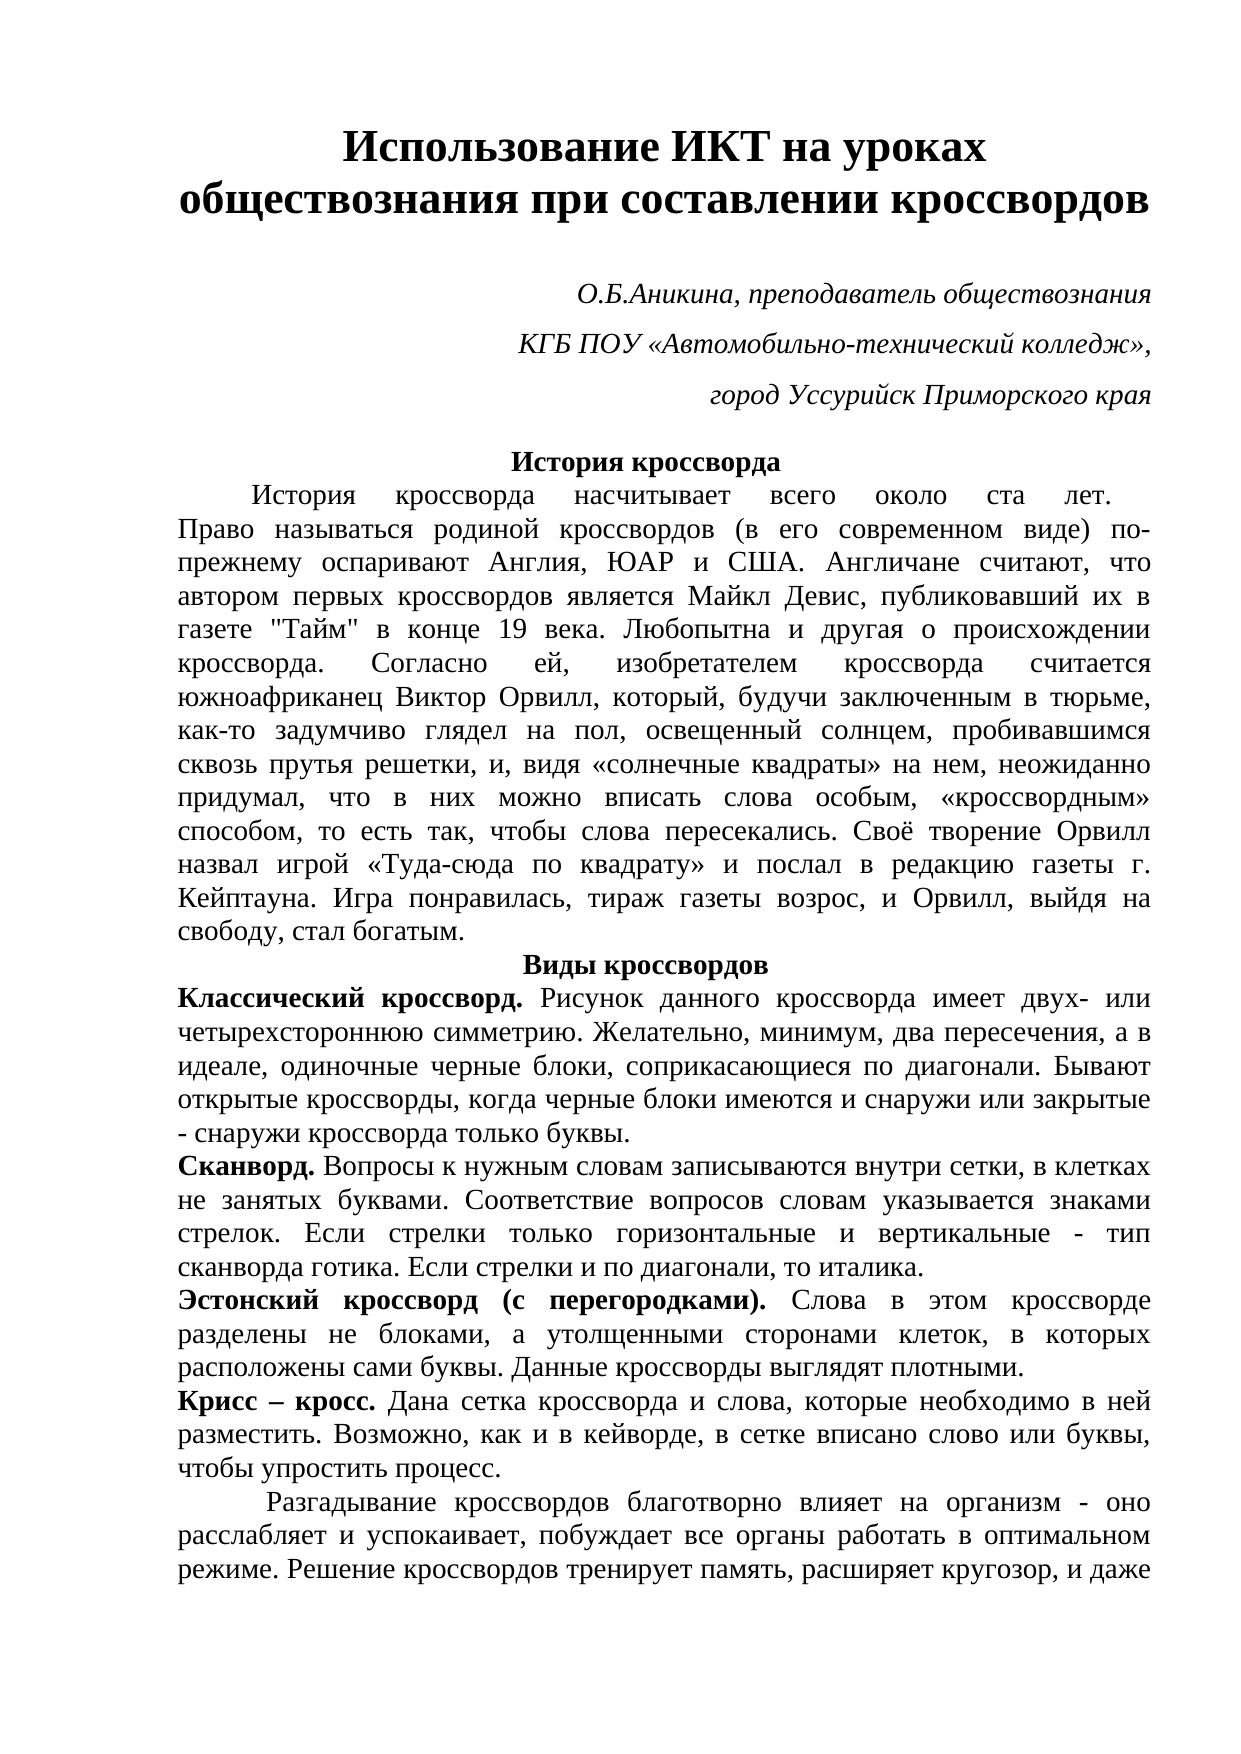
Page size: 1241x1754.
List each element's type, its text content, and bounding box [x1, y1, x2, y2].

text Классический кроссворд. Рисунок данного кроссворда имеет двух- или четырехстороннюю симметрию. Желательно, минимум, два пересечения, а в идеале, одиночные черные блоки, соприкасающиеся по диагонали. Бывают открытые кроссворды, когда черные блоки имеются и снаружи или закрытые - снаружи кроссворда только буквы. [177, 981, 1152, 1148]
text Эстонский кроссворд (с перегородками). Слова в этом кроссворде разделены не блоками, а утолщенными сторонами клеток, в которых расположены сами буквы. Данные кроссворды выглядят плотными. [177, 1282, 1152, 1383]
text Использование ИКТ на уроках обществознания при составлении кроссвордов [177, 118, 1152, 223]
text Крисс – кросс. Дана сетка кроссворда и слова, которые необходимо в ней разместить. Возможно, как и в кейворде, в сетке вписано слово или буквы, чтобы упростить процесс. [177, 1383, 1152, 1484]
text О.Б.Аникина, преподаватель обществознания [177, 276, 1152, 310]
text Сканворд. Вопросы к нужным словам записываются внутри сетки, в клетках не занятых буквами. Соответствие вопросов словам указывается знаками стрелок. Если стрелки только горизонтальные и вертикальные - тип сканворда готика. Если стрелки и по диагонали, то италика. [177, 1148, 1152, 1282]
text История кроссворда [140, 444, 1152, 477]
text КГБ ПОУ «Автомобильно-технический колледж», [177, 327, 1152, 360]
text Виды кроссвордов [140, 947, 1152, 981]
text город Уссурийск Приморского края [177, 377, 1152, 410]
text История кроссворда насчитывает всего около ста лет. Право называться родиной кроссвордов (в его современном виде) по-прежнему оспаривают Англия, ЮАР и США. Англичане считают, что автором первых кроссвордов является Майкл Девис, публиковавший их в газете "Тайм" в конце 19 века. Любопытна и другая о происхождении кроссворда. Согласно ей, изобретателем кроссворда считается южноафриканец Виктор Орвилл, который, будучи заключенным в тюрьме, как-то задумчиво глядел на пол, освещенный солнцем, пробивавшимся сквозь прутья решетки, и, видя «солнечные квадраты» на нем, неожиданно придумал, что в них можно вписать слова особым, «кроссвордным» способом, то есть так, чтобы слова пересекались. Своё творение Орвилл назвал игрой «Туда-сюда по квадрату» и послал в редакцию газеты г. Кейптауна. Игра понравилась, тираж газеты возрос, и Орвилл, выйдя на свободу, стал богатым. [177, 477, 1152, 947]
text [177, 1484, 1152, 1584]
